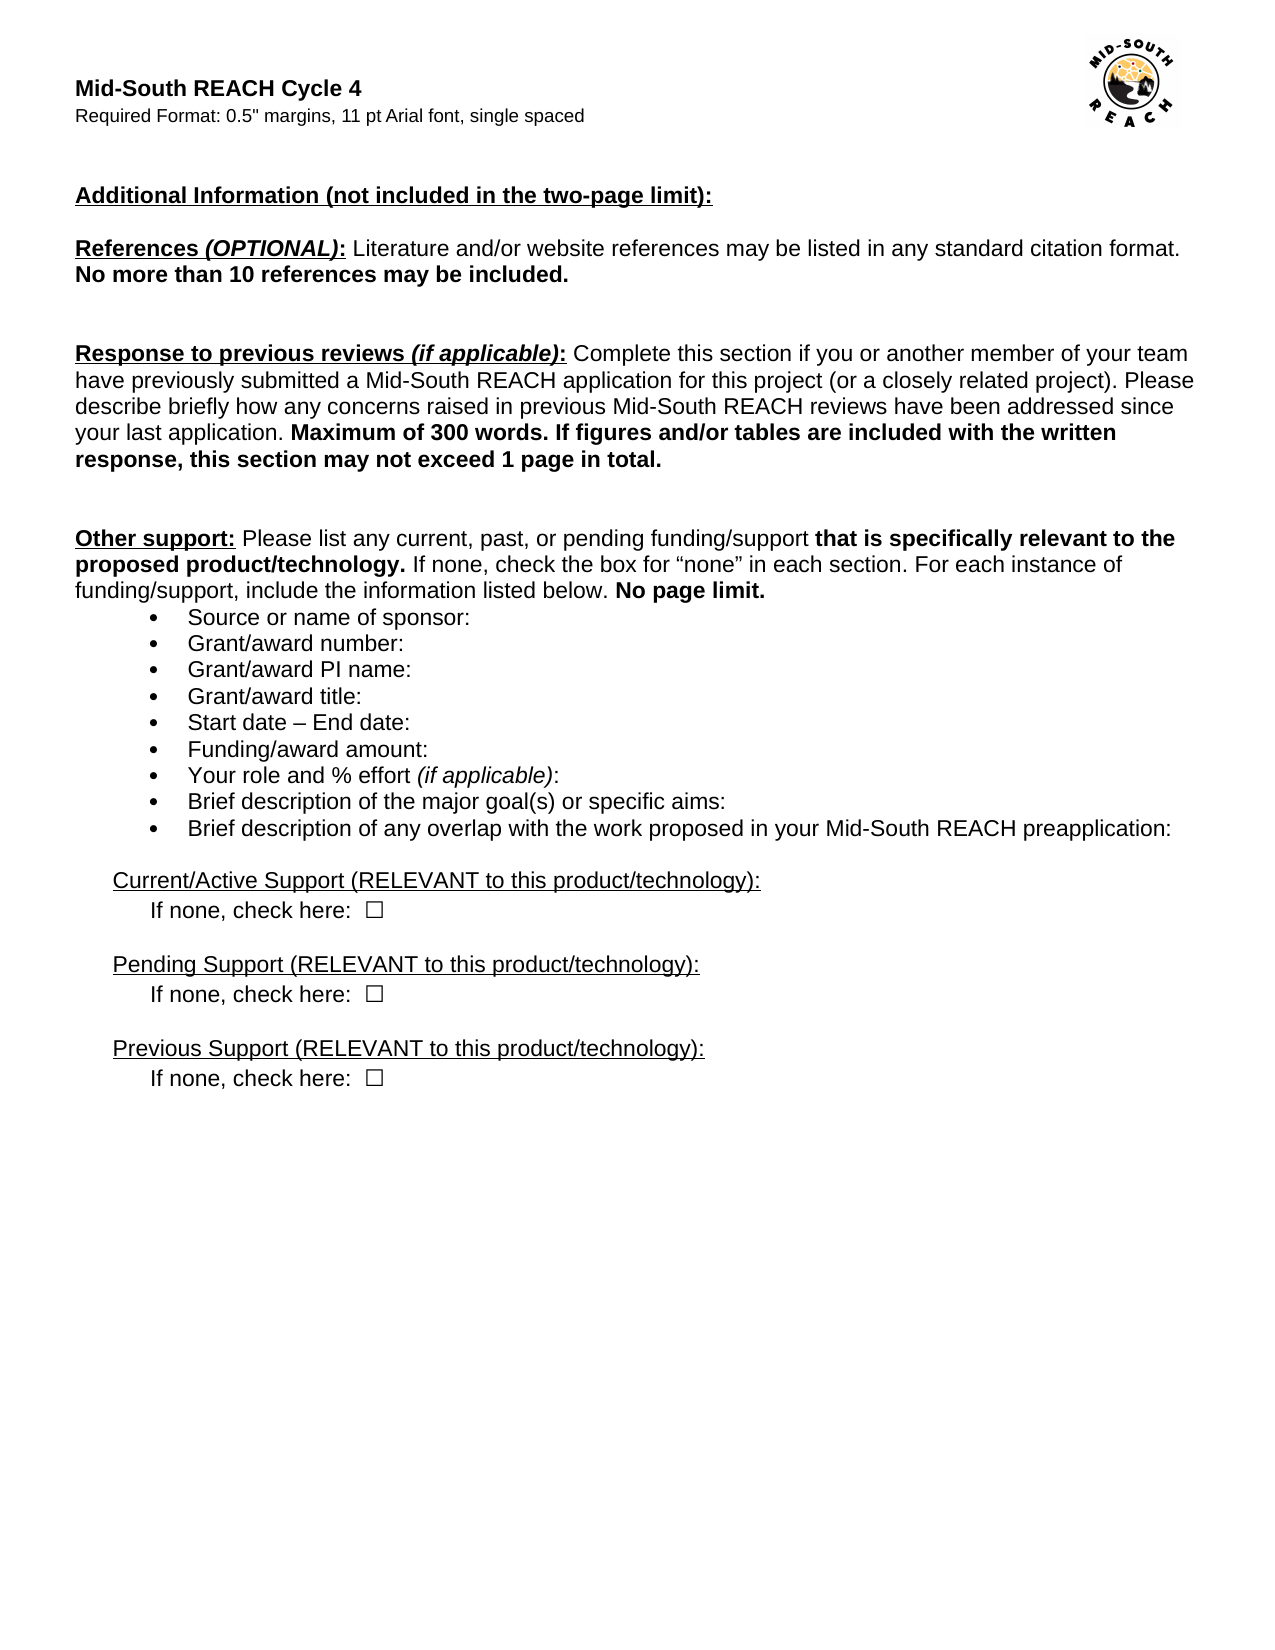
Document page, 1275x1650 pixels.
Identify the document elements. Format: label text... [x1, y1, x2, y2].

text If none, check here: ​☐​ [75, 1062, 1200, 1093]
list Brief description of any overlap with the work proposed in your Mid-South REACH preapplication: [150, 814, 1200, 841]
list Grant/award number: [150, 630, 1200, 656]
text Current/Active Support (RELEVANT to this product/technology): [112, 867, 1200, 894]
text References (OPTIONAL): Literature and/or website references may be listed in any standard citation format. No more than 10 references may be included. [75, 235, 1200, 287]
list Start date – End date: [150, 709, 1200, 736]
text Pending Support (RELEVANT to this product/technology): [75, 951, 1200, 978]
list Source or name of sponsor: [150, 604, 1200, 630]
text Response to previous reviews (if applicable): Complete this section if you or another member of your team have previously submitted a Mid-South REACH application for this project (or a closely related project). Please describe briefly how any concerns raised in previous Mid-South REACH reviews have been addressed since your last application. Maximum of 300 words. If figures and/or tables are included with the written response, this section may not exceed 1 page in total. [75, 340, 1200, 472]
list Funding/award amount: [150, 736, 1200, 762]
list Your role and % effort (if applicable): [150, 762, 1200, 788]
list Brief description of the major goal(s) or specific aims: [150, 788, 1200, 814]
picture [1082, 34, 1182, 129]
list Grant/award title: [150, 683, 1200, 709]
text If none, check here: ​☐​ [75, 978, 1200, 1009]
text Additional Information (not included in the two-page limit): [75, 182, 1200, 208]
text If none, check here: ​☐​ [112, 894, 1200, 925]
text Other support: Please list any current, past, or pending funding/support that is specifically relevant to the proposed product/technology. If none, check the box for “none” in each section. For each instance of funding/support, include the information listed below. No page limit. [75, 525, 1200, 604]
text Previous Support (RELEVANT to this product/technology): [75, 1035, 1200, 1062]
list Grant/award PI name: [150, 656, 1200, 683]
